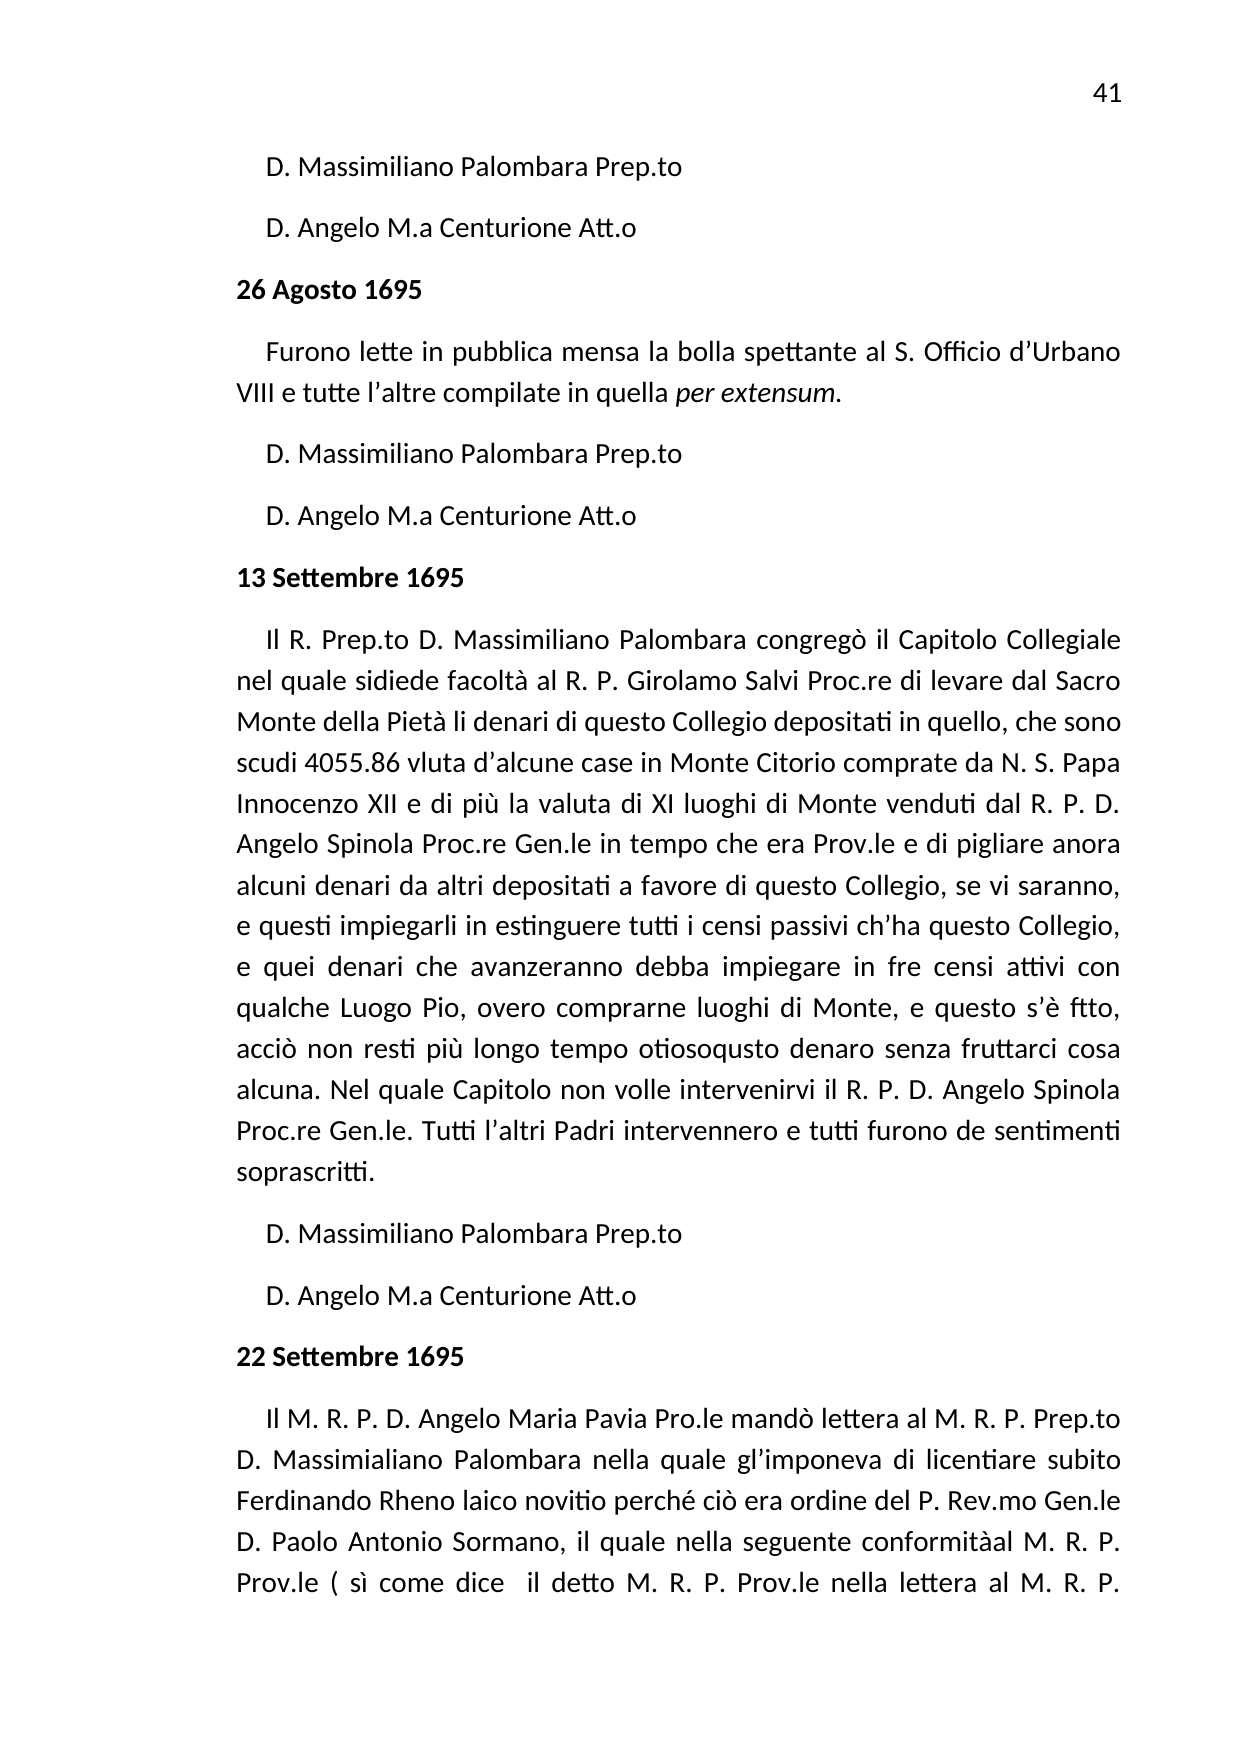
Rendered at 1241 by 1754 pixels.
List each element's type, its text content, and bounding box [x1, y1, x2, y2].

text 13 Settembre 1695 [236, 559, 1122, 595]
text D. Angelo M.a Centurione Att.o [236, 209, 1122, 245]
text Furono lette in pubblica mensa la bolla spettante al S. Officio d’Urbano VIII e tutte l’altre compilate in quella per extensum. [236, 333, 1122, 409]
text Il R. Prep.to D. Massimiliano Palombara congregò il Capitolo Collegiale nel quale sidiede facoltà al R. P. Girolamo Salvi Proc.re di levare dal Sacro Monte della Pietà li denari di questo Collegio depositati in quello, che sono scudi 4055.86 vluta d’alcune case in Monte Citorio comprate da N. S. Papa Innocenzo XII e di più la valuta di XI luoghi di Monte venduti dal R. P. D. Angelo Spinola Proc.re Gen.le in tempo che era Prov.le e di pigliare anora alcuni denari da altri depositati a favore di questo Collegio, se vi saranno, e questi impiegarli in estinguere tutti i censi passivi ch’ha questo Collegio, e quei denari che avanzeranno debba impiegare in fre censi attivi con qualche Luogo Pio, overo comprarne luoghi di Monte, e questo s’è ftto, acciò non resti più longo tempo otiosoqusto denaro senza fruttarci cosa alcuna. Nel quale Capitolo non volle intervenirvi il R. P. D. Angelo Spinola Proc.re Gen.le. Tutti l’altri Padri intervennero e tutti furono de sentimenti soprascritti. [236, 621, 1122, 1189]
text 26 Agosto 1695 [236, 271, 1122, 307]
text 22 Settembre 1695 [236, 1338, 1122, 1374]
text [236, 1400, 1122, 1599]
text D. Angelo M.a Centurione Att.o [236, 1277, 1122, 1312]
text D. Massimiliano Palombara Prep.to [236, 436, 1122, 471]
text D. Massimiliano Palombara Prep.to [236, 148, 1122, 183]
text D. Massimiliano Palombara Prep.to [236, 1215, 1122, 1251]
text D. Angelo M.a Centurione Att.o [236, 497, 1122, 533]
